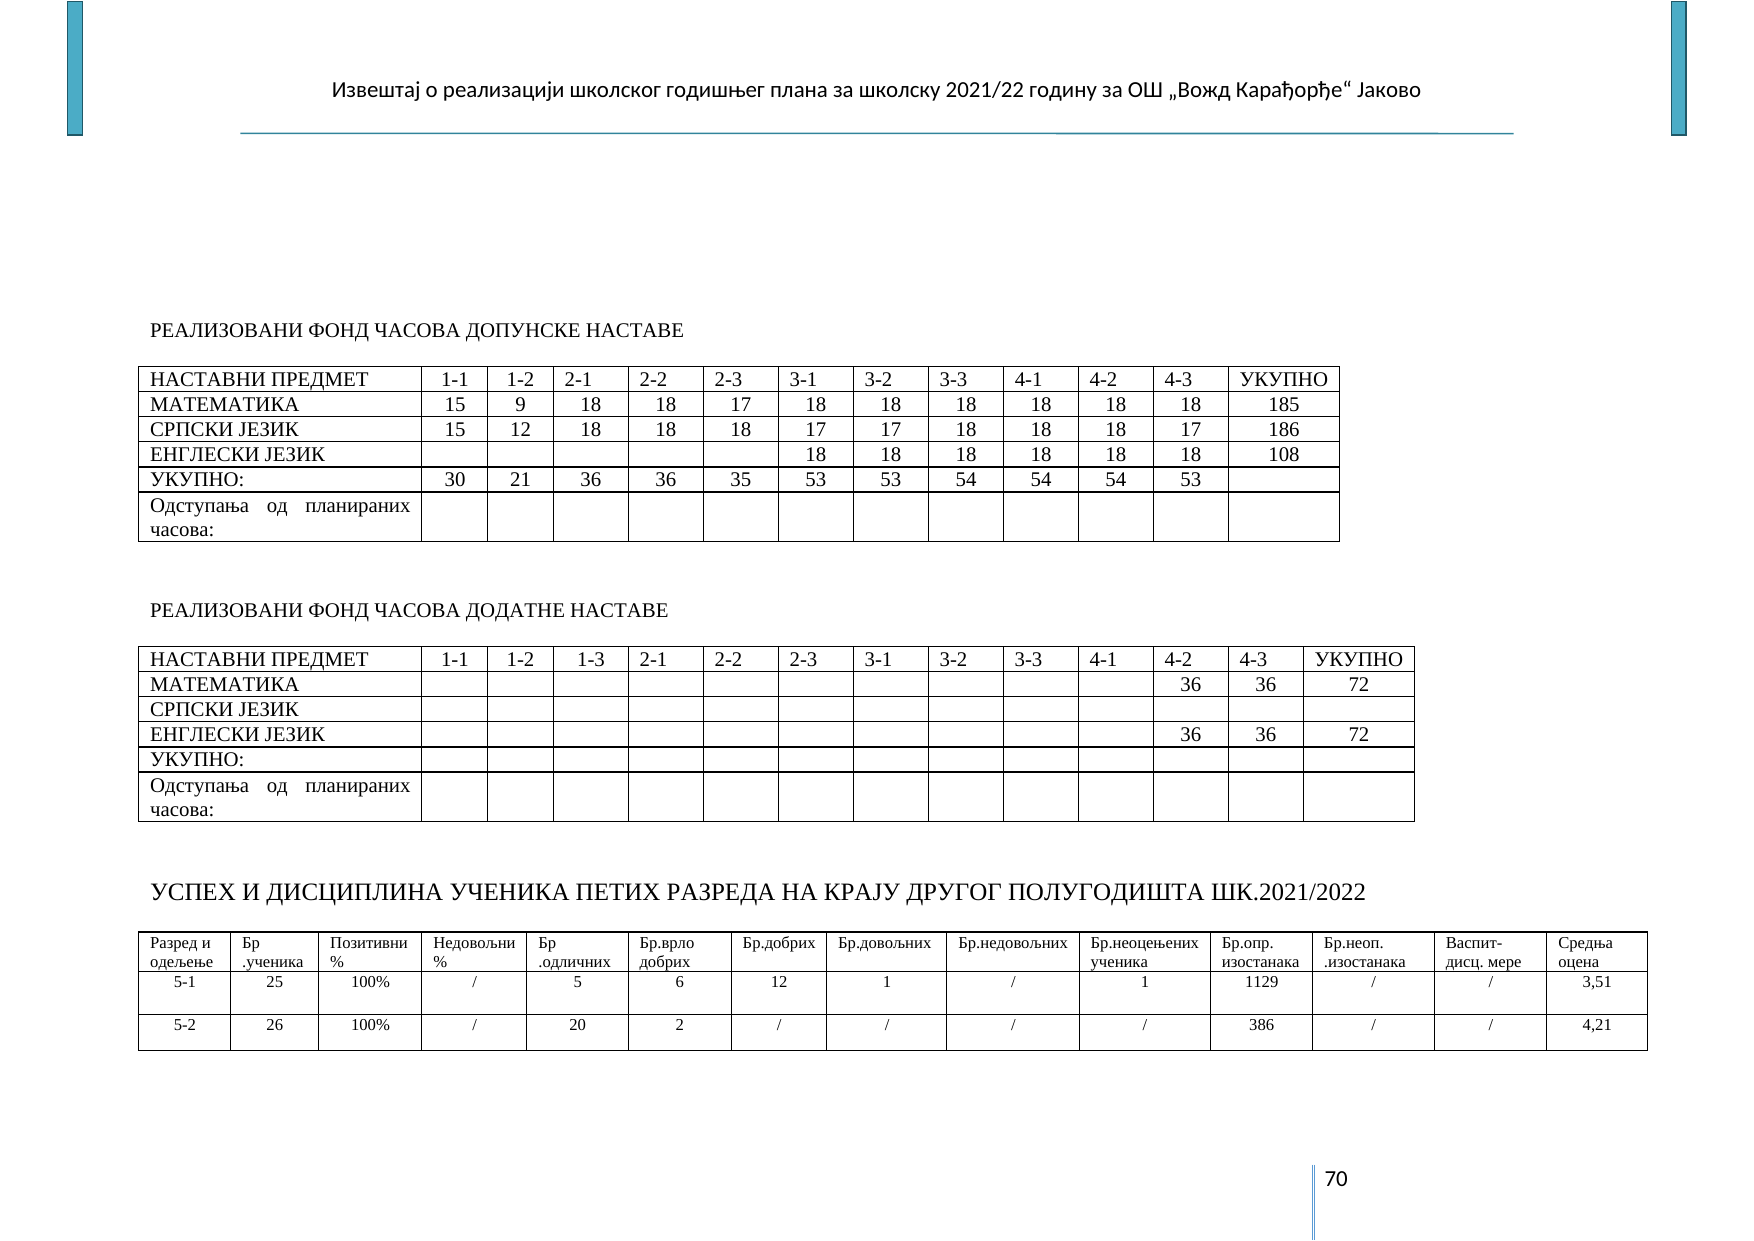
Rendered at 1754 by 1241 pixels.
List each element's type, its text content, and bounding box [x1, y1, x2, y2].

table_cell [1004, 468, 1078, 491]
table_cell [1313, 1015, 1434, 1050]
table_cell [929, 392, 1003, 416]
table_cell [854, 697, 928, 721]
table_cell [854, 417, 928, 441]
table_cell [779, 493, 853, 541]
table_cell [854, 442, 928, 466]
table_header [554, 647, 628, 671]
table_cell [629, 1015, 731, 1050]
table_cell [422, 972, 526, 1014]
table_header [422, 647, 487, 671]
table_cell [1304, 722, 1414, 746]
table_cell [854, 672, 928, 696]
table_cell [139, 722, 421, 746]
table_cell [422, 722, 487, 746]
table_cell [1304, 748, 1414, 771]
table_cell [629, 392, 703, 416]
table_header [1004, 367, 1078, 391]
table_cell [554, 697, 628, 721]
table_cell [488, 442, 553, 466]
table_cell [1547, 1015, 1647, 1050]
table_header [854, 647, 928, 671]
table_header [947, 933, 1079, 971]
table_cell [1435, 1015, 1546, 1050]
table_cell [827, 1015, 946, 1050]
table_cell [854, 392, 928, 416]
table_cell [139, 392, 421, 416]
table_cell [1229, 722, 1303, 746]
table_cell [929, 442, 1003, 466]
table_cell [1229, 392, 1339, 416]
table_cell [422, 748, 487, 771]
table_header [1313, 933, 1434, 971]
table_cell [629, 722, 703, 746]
text РЕАЛИЗОВАНИ ФОНД ЧАСОВА ДОДАТНЕ НАСТАВЕ [150, 597, 1604, 622]
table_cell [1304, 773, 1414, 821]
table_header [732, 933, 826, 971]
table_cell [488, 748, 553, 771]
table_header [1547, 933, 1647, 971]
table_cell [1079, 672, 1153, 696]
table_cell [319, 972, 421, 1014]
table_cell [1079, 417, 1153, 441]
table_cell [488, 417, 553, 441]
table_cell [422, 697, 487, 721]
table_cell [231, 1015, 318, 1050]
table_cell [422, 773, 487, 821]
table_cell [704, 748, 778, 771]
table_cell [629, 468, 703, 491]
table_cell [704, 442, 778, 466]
text УСПЕХ И ДИСЦИПЛИНА УЧЕНИКА ПЕТИХ РАЗРЕДА НА КРАЈУ ДРУГОГ ПОЛУГОДИШТА ШК.2021/2022 [150, 877, 1604, 906]
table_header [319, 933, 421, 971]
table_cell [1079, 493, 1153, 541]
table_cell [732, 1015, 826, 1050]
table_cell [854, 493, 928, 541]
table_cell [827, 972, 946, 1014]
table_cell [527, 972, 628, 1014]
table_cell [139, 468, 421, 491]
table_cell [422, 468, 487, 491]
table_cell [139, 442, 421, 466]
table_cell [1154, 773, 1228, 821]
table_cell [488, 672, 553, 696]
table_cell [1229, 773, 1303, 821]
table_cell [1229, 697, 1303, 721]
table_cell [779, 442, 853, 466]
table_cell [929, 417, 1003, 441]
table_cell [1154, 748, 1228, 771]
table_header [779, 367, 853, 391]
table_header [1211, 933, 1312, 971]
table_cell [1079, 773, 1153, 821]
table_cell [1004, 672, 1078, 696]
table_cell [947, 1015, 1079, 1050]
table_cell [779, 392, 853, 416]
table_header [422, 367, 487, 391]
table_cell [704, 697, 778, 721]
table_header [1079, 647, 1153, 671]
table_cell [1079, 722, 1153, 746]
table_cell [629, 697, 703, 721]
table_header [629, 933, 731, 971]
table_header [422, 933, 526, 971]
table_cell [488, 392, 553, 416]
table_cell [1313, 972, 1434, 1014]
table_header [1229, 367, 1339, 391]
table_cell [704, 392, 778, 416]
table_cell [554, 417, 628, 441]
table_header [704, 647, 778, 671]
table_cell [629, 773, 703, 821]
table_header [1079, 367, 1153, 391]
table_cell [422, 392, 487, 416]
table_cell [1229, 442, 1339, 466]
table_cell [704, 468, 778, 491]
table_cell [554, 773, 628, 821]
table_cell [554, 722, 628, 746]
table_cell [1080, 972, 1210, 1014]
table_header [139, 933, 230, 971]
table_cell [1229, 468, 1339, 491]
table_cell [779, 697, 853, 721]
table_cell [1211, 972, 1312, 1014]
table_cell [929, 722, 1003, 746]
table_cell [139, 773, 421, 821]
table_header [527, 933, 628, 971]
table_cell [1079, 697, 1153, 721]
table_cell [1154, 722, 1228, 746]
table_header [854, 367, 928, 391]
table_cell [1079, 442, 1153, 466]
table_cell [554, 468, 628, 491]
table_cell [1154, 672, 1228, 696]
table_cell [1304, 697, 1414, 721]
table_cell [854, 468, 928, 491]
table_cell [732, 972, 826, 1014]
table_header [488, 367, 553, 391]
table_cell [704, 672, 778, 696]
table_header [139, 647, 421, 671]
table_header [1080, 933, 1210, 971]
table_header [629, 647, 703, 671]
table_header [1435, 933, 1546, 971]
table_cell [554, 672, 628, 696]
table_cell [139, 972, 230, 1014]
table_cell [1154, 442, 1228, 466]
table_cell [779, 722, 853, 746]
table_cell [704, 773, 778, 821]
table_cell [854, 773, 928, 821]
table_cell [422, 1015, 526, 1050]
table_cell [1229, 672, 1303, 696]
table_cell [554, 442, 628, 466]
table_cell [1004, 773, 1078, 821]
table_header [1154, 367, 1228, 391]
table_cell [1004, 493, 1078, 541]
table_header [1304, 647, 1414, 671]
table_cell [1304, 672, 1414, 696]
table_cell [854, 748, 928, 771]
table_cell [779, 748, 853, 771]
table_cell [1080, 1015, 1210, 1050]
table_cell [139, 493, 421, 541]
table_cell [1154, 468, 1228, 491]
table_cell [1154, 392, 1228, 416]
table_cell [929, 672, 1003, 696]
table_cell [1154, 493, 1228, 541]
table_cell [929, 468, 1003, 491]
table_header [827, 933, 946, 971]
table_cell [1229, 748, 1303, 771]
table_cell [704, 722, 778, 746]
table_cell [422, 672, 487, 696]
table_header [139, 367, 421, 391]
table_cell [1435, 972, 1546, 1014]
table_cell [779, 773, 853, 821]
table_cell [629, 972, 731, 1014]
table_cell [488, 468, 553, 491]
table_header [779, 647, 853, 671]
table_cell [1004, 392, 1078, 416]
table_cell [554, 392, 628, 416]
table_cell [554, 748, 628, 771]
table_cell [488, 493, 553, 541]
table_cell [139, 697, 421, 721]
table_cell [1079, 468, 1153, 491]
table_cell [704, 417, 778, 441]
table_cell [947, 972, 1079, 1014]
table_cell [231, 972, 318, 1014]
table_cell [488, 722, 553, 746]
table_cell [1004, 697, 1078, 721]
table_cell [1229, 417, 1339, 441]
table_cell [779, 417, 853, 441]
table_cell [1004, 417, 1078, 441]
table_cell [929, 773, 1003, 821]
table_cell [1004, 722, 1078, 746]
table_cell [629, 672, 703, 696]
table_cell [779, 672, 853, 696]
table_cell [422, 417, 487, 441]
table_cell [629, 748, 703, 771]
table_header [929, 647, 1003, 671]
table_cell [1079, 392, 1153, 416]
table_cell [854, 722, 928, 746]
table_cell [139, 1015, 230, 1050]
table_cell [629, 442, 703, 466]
text РЕАЛИЗОВАНИ ФОНД ЧАСОВА ДОПУНСКЕ НАСТАВЕ [150, 317, 1604, 342]
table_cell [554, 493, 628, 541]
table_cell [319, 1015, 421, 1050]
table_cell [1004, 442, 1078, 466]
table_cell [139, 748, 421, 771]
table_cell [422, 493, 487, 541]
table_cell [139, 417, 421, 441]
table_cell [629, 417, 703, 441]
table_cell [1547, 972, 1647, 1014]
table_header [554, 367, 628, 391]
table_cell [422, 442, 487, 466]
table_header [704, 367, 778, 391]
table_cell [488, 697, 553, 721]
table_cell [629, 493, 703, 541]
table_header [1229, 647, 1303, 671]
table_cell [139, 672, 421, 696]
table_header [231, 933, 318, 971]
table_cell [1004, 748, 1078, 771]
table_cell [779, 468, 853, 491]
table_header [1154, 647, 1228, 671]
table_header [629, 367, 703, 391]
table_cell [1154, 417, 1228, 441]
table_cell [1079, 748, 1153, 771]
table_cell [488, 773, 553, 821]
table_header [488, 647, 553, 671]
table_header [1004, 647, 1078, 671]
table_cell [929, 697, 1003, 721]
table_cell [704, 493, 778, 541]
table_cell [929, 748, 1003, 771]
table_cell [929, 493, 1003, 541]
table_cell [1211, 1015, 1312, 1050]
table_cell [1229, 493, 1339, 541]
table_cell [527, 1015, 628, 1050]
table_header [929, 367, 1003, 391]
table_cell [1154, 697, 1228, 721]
